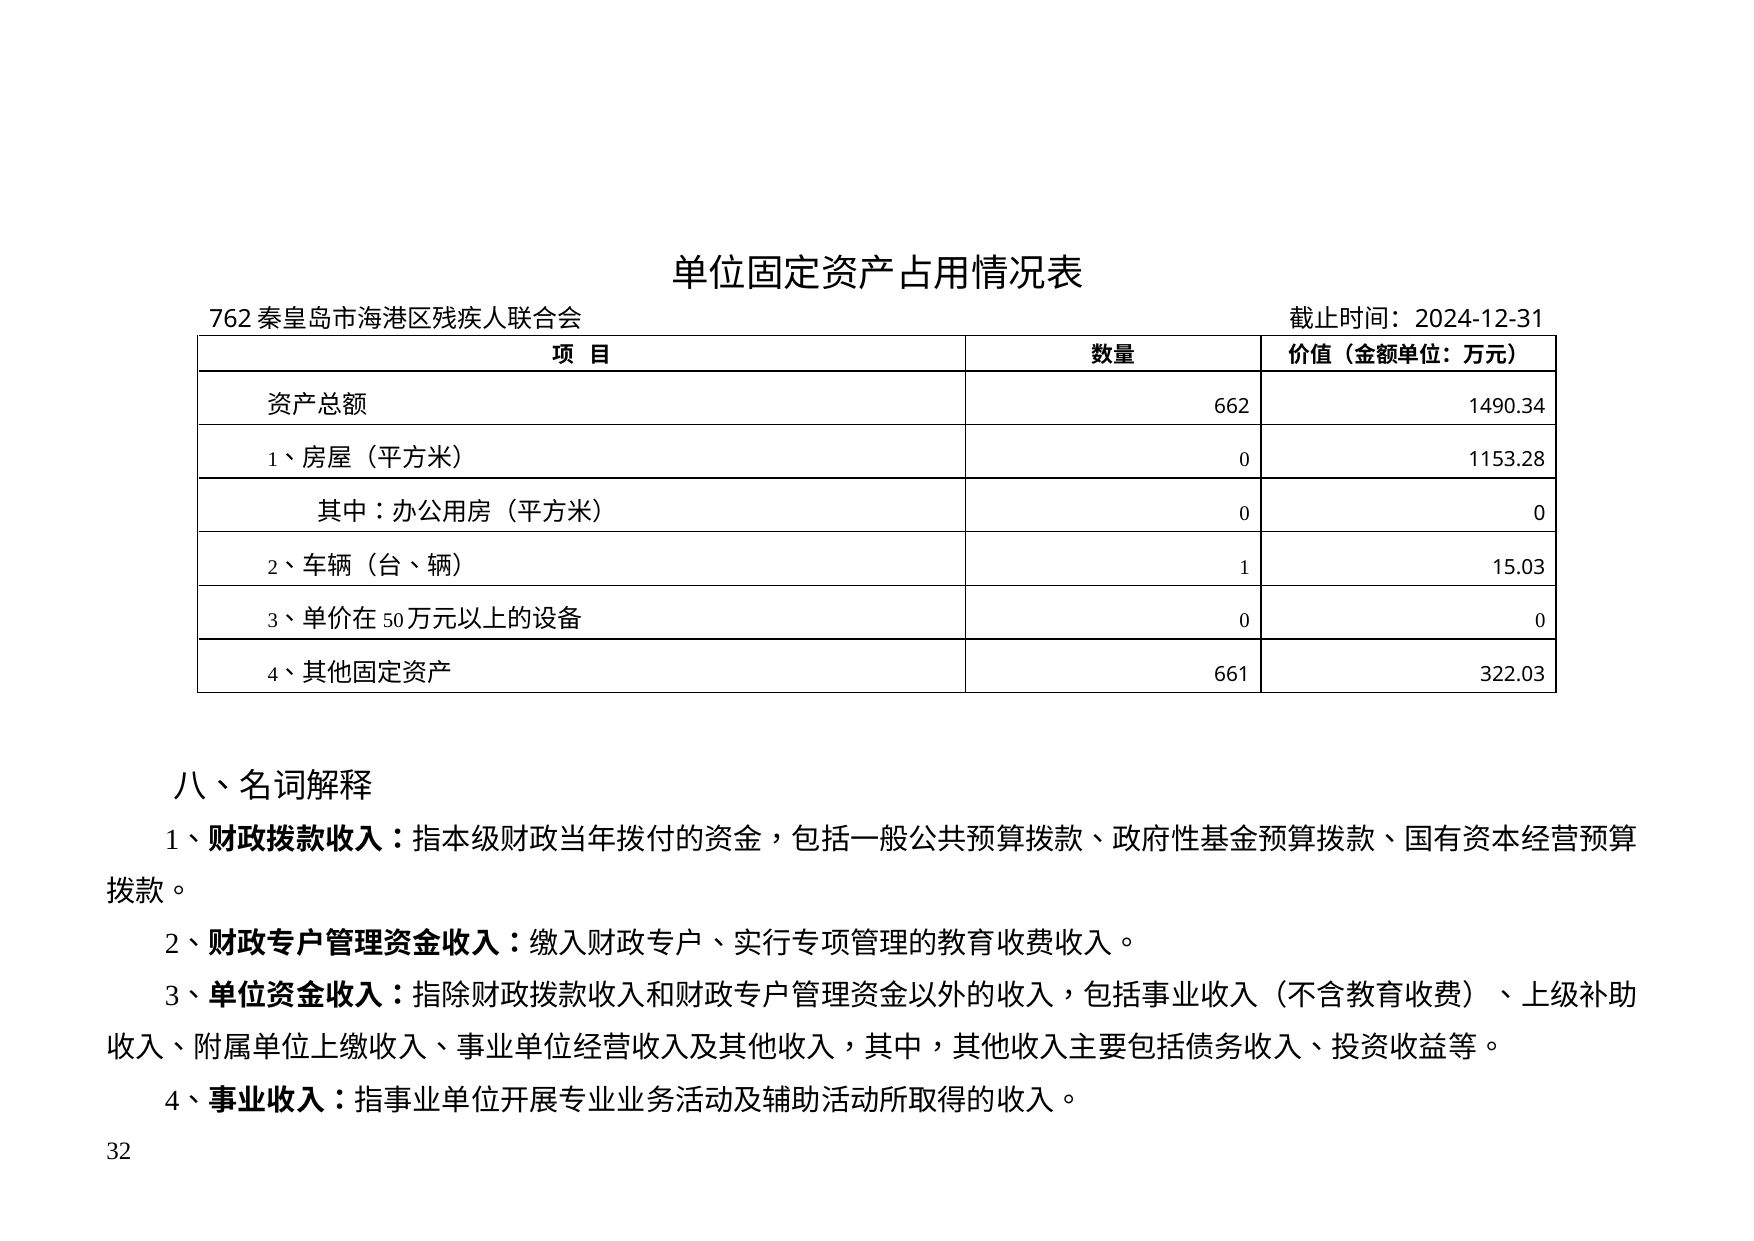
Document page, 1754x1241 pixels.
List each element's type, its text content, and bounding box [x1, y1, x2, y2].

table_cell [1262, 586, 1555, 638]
text 单位固定资产占用情况表 [106, 246, 1648, 297]
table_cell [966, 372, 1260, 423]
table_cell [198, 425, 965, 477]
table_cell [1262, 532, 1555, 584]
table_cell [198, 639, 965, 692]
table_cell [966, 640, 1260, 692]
text 八、名词解释 [106, 761, 1648, 807]
text 3、单位资金收入：指除财政拨款收入和财政专户管理资金以外的收入，包括事业收入（不含教育收费）、上级补助收入、附属单位上缴收入、事业单位经营收入及其他收入，其中，其他收入主要包括债务收入、投资收益等。 [106, 964, 1648, 1068]
text 1、财政拨款收入：指本级财政当年拨付的资金，包括一般公共预算拨款、政府性基金预算拨款、国有资本经营预算拨款。 [106, 808, 1648, 912]
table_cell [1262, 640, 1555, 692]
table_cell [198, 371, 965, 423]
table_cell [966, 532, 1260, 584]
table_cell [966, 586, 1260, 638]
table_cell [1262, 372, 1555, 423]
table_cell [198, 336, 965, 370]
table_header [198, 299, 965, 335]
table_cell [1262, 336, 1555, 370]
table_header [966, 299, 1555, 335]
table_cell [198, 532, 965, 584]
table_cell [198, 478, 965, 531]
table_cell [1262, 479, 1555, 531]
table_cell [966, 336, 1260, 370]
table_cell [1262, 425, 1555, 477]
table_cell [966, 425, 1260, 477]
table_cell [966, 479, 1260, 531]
text 4、事业收入：指事业单位开展专业业务活动及辅助活动所取得的收入。 [106, 1068, 1648, 1120]
text 2、财政专户管理资金收入：缴入财政专户、实行专项管理的教育收费收入。 [106, 912, 1648, 964]
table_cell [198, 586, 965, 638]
